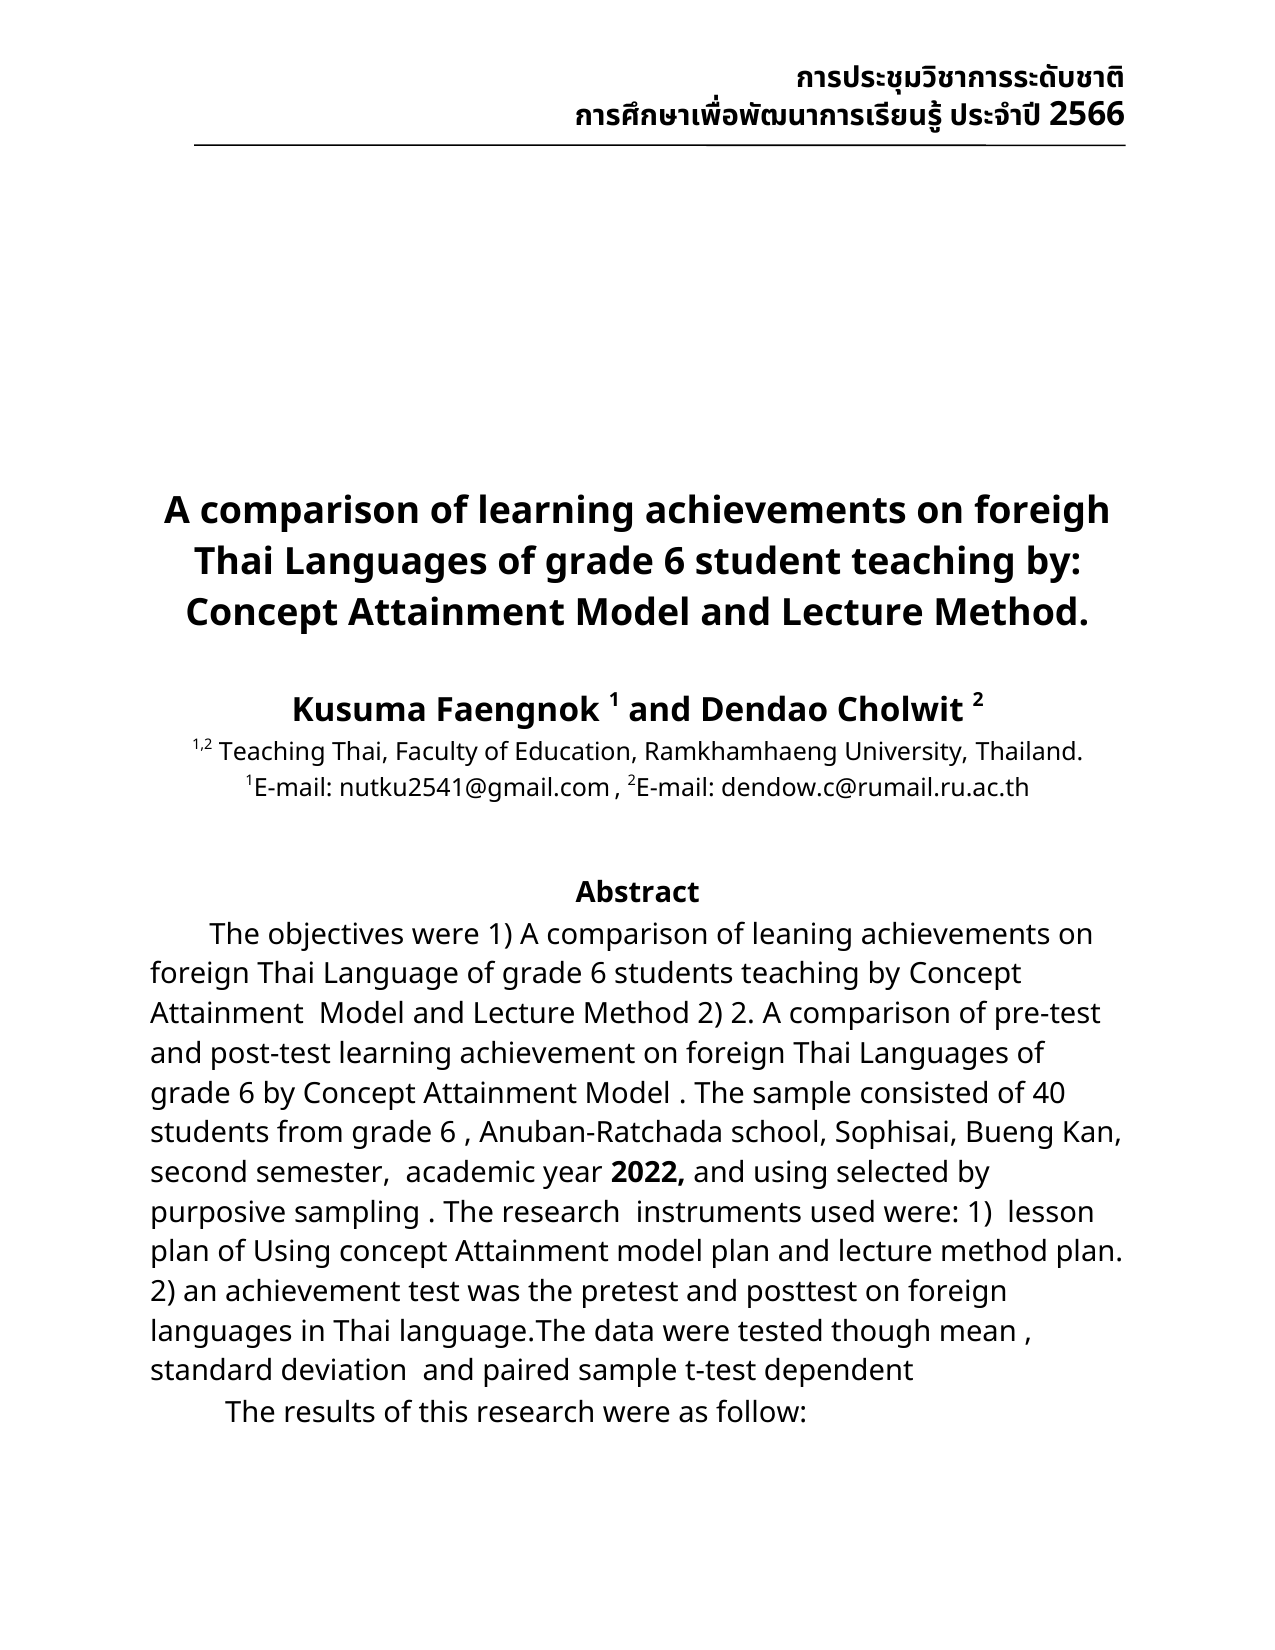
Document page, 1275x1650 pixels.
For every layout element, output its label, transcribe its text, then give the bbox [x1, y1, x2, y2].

subtitle Abstract [150, 871, 1125, 911]
text The results of this research were as follow: [150, 1391, 1125, 1431]
subtitle The objectives were 1) A comparison of leaning achievements on foreign Thai Language of grade 6 students teaching by Concept Attainment Model and Lecture Method 2) 2. A comparison of pre-test and post-test learning achievement on foreign Thai Languages of grade 6 by Concept Attainment Model . The sample consisted of 40 students from grade 6 , Anuban-Ratchada school, Sophisai, Bueng Kan, second semester, academic year 2022, and using selected by purposive sampling . The research instruments used were: 1) lesson plan of Using concept Attainment model plan and lecture method plan. 2) an achievement test was the pretest and posttest on foreign languages in Thai language.The data were tested though mean , standard deviation and paired sample t-test dependent [150, 913, 1125, 1389]
text 1E-mail: nutku2541@gmail.com , 2E-mail: dendow.c@rumail.ru.ac.th [150, 769, 1125, 804]
text 1,2 Teaching Thai, Faculty of Education, Ramkhamhaeng University, Thailand. [150, 733, 1125, 767]
text Kusuma Faengnok 1 and Dendao Cholwit 2 [150, 686, 1125, 731]
text A comparison of learning achievements on foreigh Thai Languages of grade 6 student teaching by: Concept Attainment Model and Lecture Method. [150, 483, 1125, 636]
